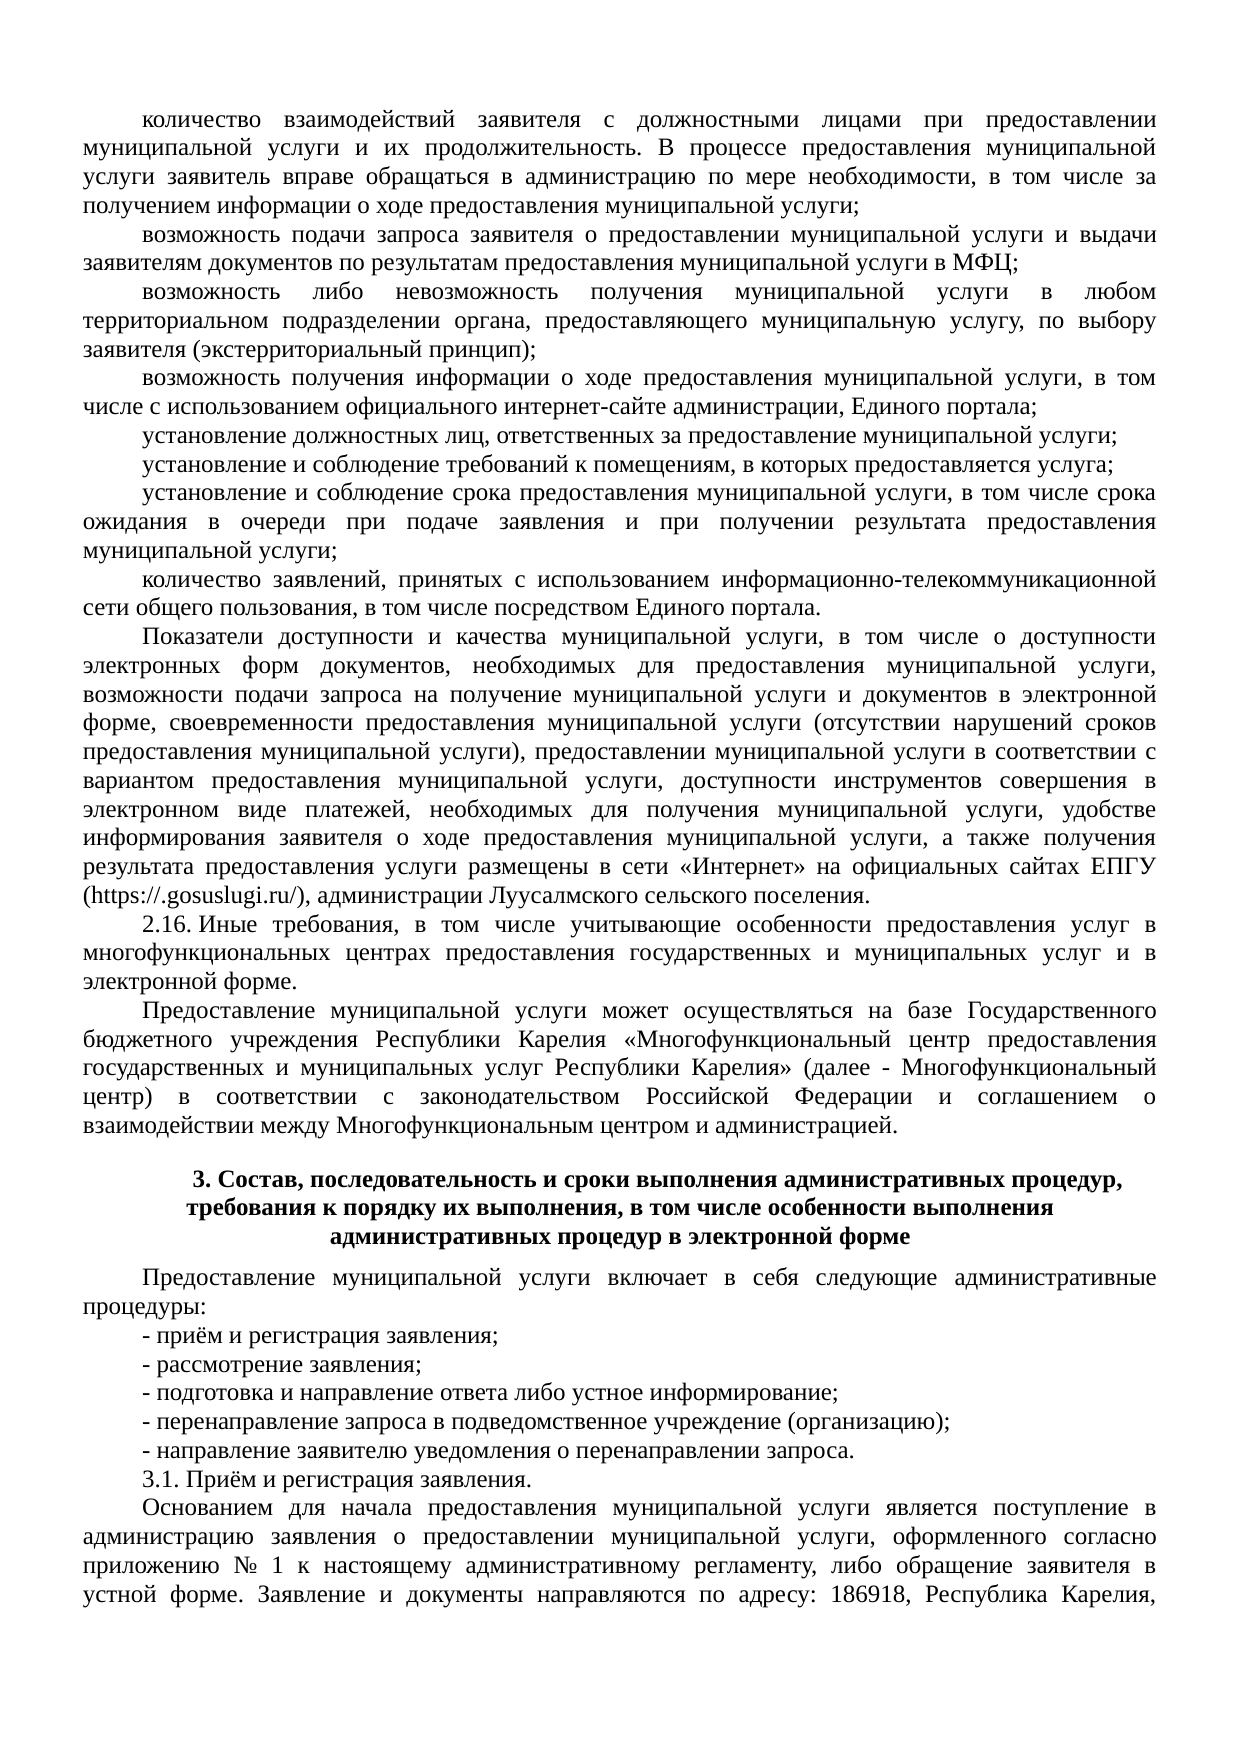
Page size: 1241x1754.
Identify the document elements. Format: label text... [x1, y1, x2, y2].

text возможность либо невозможность получения муниципальной услуги в любом территориальном подразделении органа, предоставляющего муниципальную услугу, по выбору заявителя (экстерриториальный принцип); [83, 276, 1157, 362]
text установление должностных лиц, ответственных за предоставление муниципальной услуги; [83, 420, 1157, 449]
text количество заявлений, принятых с использованием информационно-телекоммуникационной сети общего пользования, в том числе посредством Единого портала. [83, 564, 1157, 621]
text 3.1. Приём и регистрация заявления. [83, 1464, 1157, 1492]
text возможность получения информации о ходе предоставления муниципальной услуги, в том числе с использованием официального интернет-сайте администрации, Единого портала; [83, 362, 1157, 420]
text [83, 1492, 1157, 1607]
text возможность подачи запроса заявителя о предоставлении муниципальной услуги и выдачи заявителям документов по результатам предоставления муниципальной услуги в МФЦ; [83, 219, 1157, 276]
text - рассмотрение заявления; [83, 1349, 1157, 1377]
text - подготовка и направление ответа либо устное информирование; [83, 1377, 1157, 1406]
text Предоставление муниципальной услуги может осуществляться на базе Государственного бюджетного учреждения Республики Карелия «Многофункциональный центр предоставления государственных и муниципальных услуг Республики Карелия» (далее - Многофункциональный центр) в соответствии с законодательством Российской Федерации и соглашением о взаимодействии между Многофункциональным центром и администрацией. [83, 995, 1157, 1139]
text Предоставление муниципальной услуги включает в себя следующие административные процедуры: [83, 1262, 1157, 1320]
text - перенаправление запроса в подведомственное учреждение (организацию); [83, 1406, 1157, 1435]
text количество взаимодействий заявителя с должностными лицами при предоставлении муниципальной услуги и их продолжительность. В процессе предоставления муниципальной услуги заявитель вправе обращаться в администрацию по мере необходимости, в том числе за получением информации о ходе предоставления муниципальной услуги; [83, 104, 1157, 219]
text установление и соблюдение срока предоставления муниципальной услуги, в том числе срока ожидания в очереди при подаче заявления и при получении результата предоставления муниципальной услуги; [83, 477, 1157, 564]
text - направление заявителю уведомления о перенаправлении запроса. [83, 1435, 1157, 1464]
text - приём и регистрация заявления; [83, 1320, 1157, 1349]
text Показатели доступности и качества муниципальной услуги, в том числе о доступности электронных форм документов, необходимых для предоставления муниципальной услуги, возможности подачи запроса на получение муниципальной услуги и документов в электронной форме, своевременности предоставления муниципальной услуги (отсутствии нарушений сроков предоставления муниципальной услуги), предоставлении муниципальной услуги в соответствии с вариантом предоставления муниципальной услуги, доступности инструментов совершения в электронном виде платежей, необходимых для получения муниципальной услуги, удобстве информирования заявителя о ходе предоставления муниципальной услуги, а также получения результата предоставления услуги размещены в сети «Интернет» на официальных сайтах ЕПГУ (https://.gosuslugi.ru/), администрации Луусалмского сельского поселения. [83, 621, 1157, 909]
text 3. Состав, последовательность и сроки выполнения административных процедур, требования к порядку их выполнения, в том числе особенности выполнения административных процедур в электронной форме [83, 1164, 1157, 1250]
text установление и соблюдение требований к помещениям, в которых предоставляется услуга; [83, 449, 1157, 477]
text 2.16. Иные требования, в том числе учитывающие особенности предоставления услуг в многофункциональных центрах предоставления государственных и муниципальных услуг и в электронной форме. [83, 909, 1157, 995]
